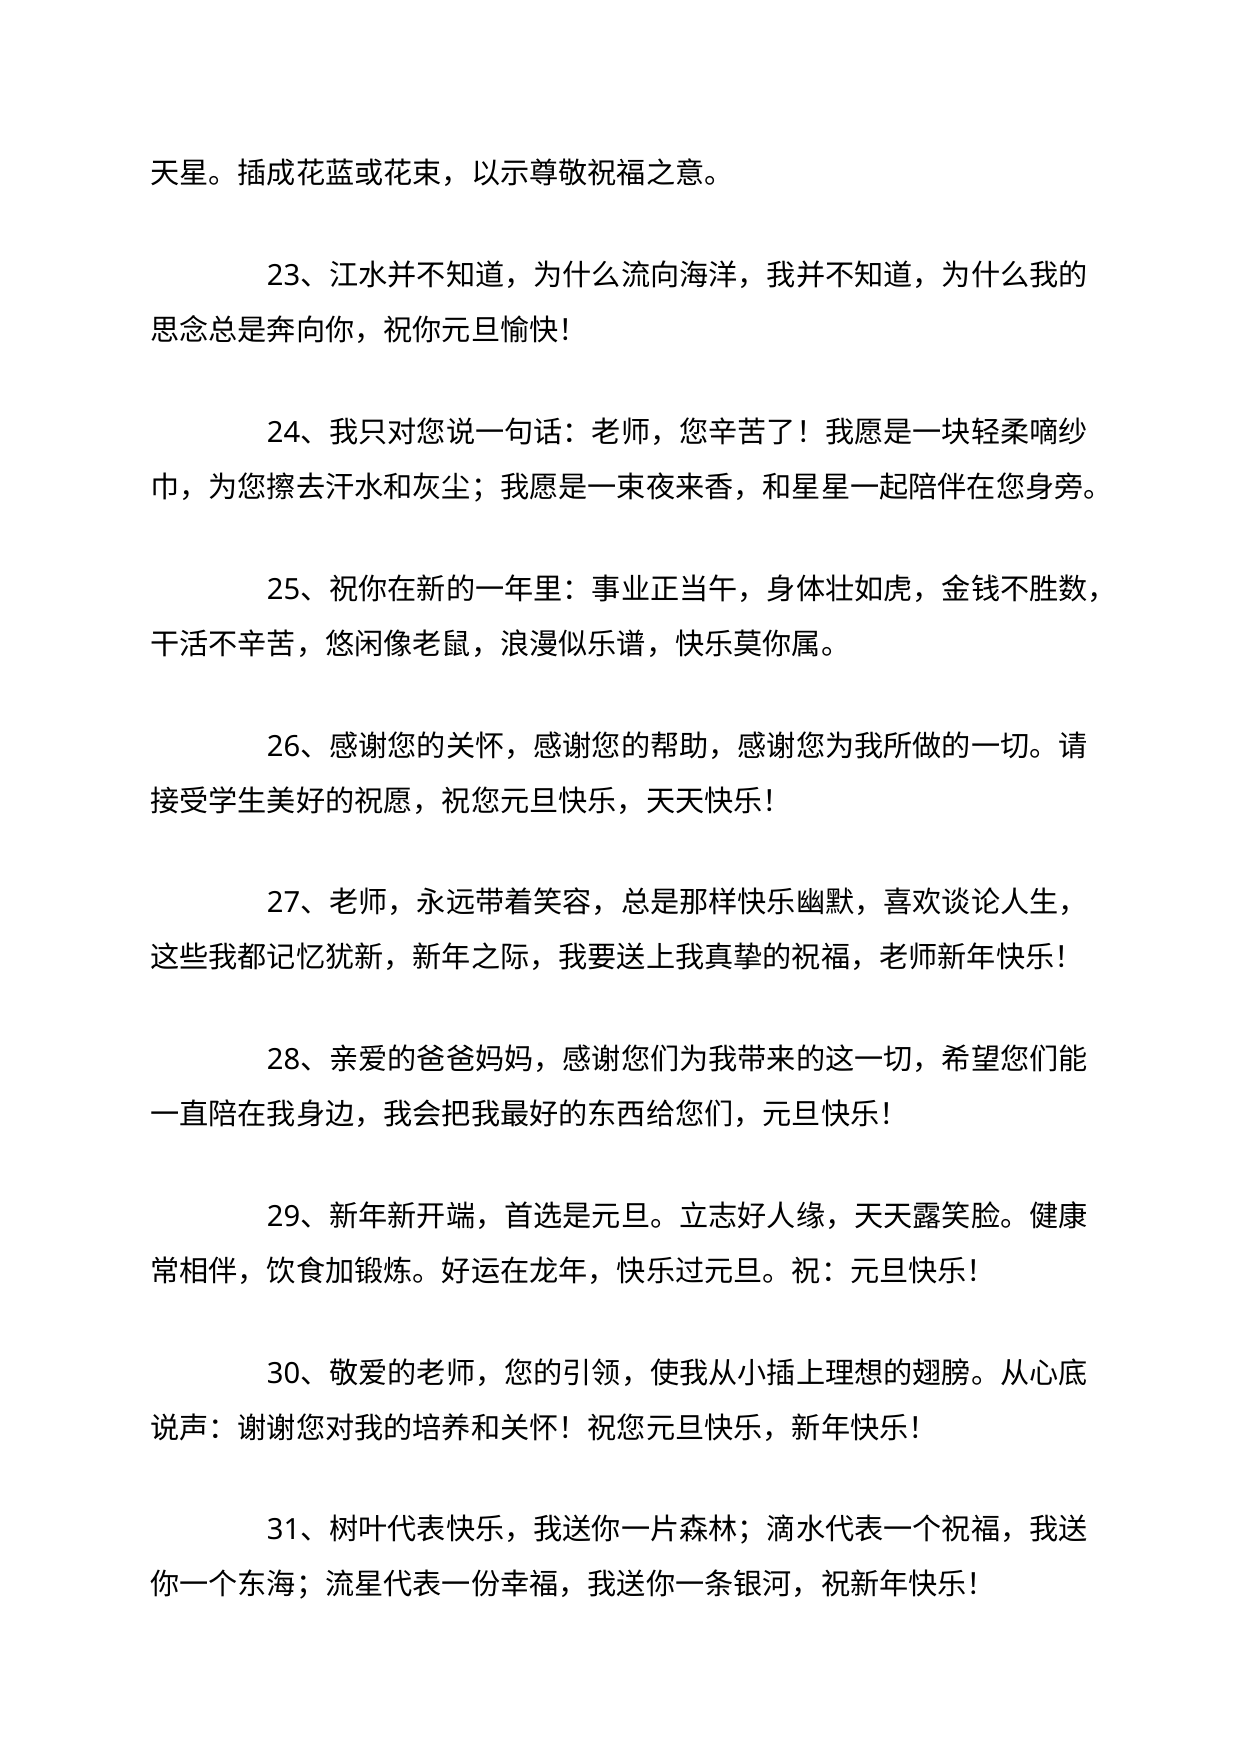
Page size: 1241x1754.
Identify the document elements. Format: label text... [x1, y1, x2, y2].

text 30、敬爱的老师，您的引领，使我从小插上理想的翅膀。从心底说声：谢谢您对我的培养和关怀！祝您元旦快乐，新年快乐！ [150, 1349, 1090, 1446]
text 29、新年新开端，首选是元旦。立志好人缘，天天露笑脸。健康常相伴，饮食加锻炼。好运在龙年，快乐过元旦。祝：元旦快乐！ [150, 1192, 1090, 1290]
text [150, 150, 1090, 192]
text 23、江水并不知道，为什么流向海洋，我并不知道，为什么我的思念总是奔向你，祝你元旦愉快！ [150, 252, 1090, 349]
text 24、我只对您说一句话：老师，您辛苦了！我愿是一块轻柔嘀纱巾，为您擦去汗水和灰尘；我愿是一束夜来香，和星星一起陪伴在您身旁。 [150, 408, 1090, 506]
text 25、祝你在新的一年里：事业正当午，身体壮如虎，金钱不胜数，干活不辛苦，悠闲像老鼠，浪漫似乐谱，快乐莫你属。 [150, 565, 1090, 663]
text 27、老师，永远带着笑容，总是那样快乐幽默，喜欢谈论人生，这些我都记忆犹新，新年之际，我要送上我真挚的祝福，老师新年快乐！ [150, 879, 1090, 976]
text 31、树叶代表快乐，我送你一片森林；滴水代表一个祝福，我送你一个东海；流星代表一份幸福，我送你一条银河，祝新年快乐！ [150, 1506, 1090, 1603]
text 28、亲爱的爸爸妈妈，感谢您们为我带来的这一切，希望您们能一直陪在我身边，我会把我最好的东西给您们，元旦快乐！ [150, 1036, 1090, 1133]
text 26、感谢您的关怀，感谢您的帮助，感谢您为我所做的一切。请接受学生美好的祝愿，祝您元旦快乐，天天快乐！ [150, 722, 1090, 819]
